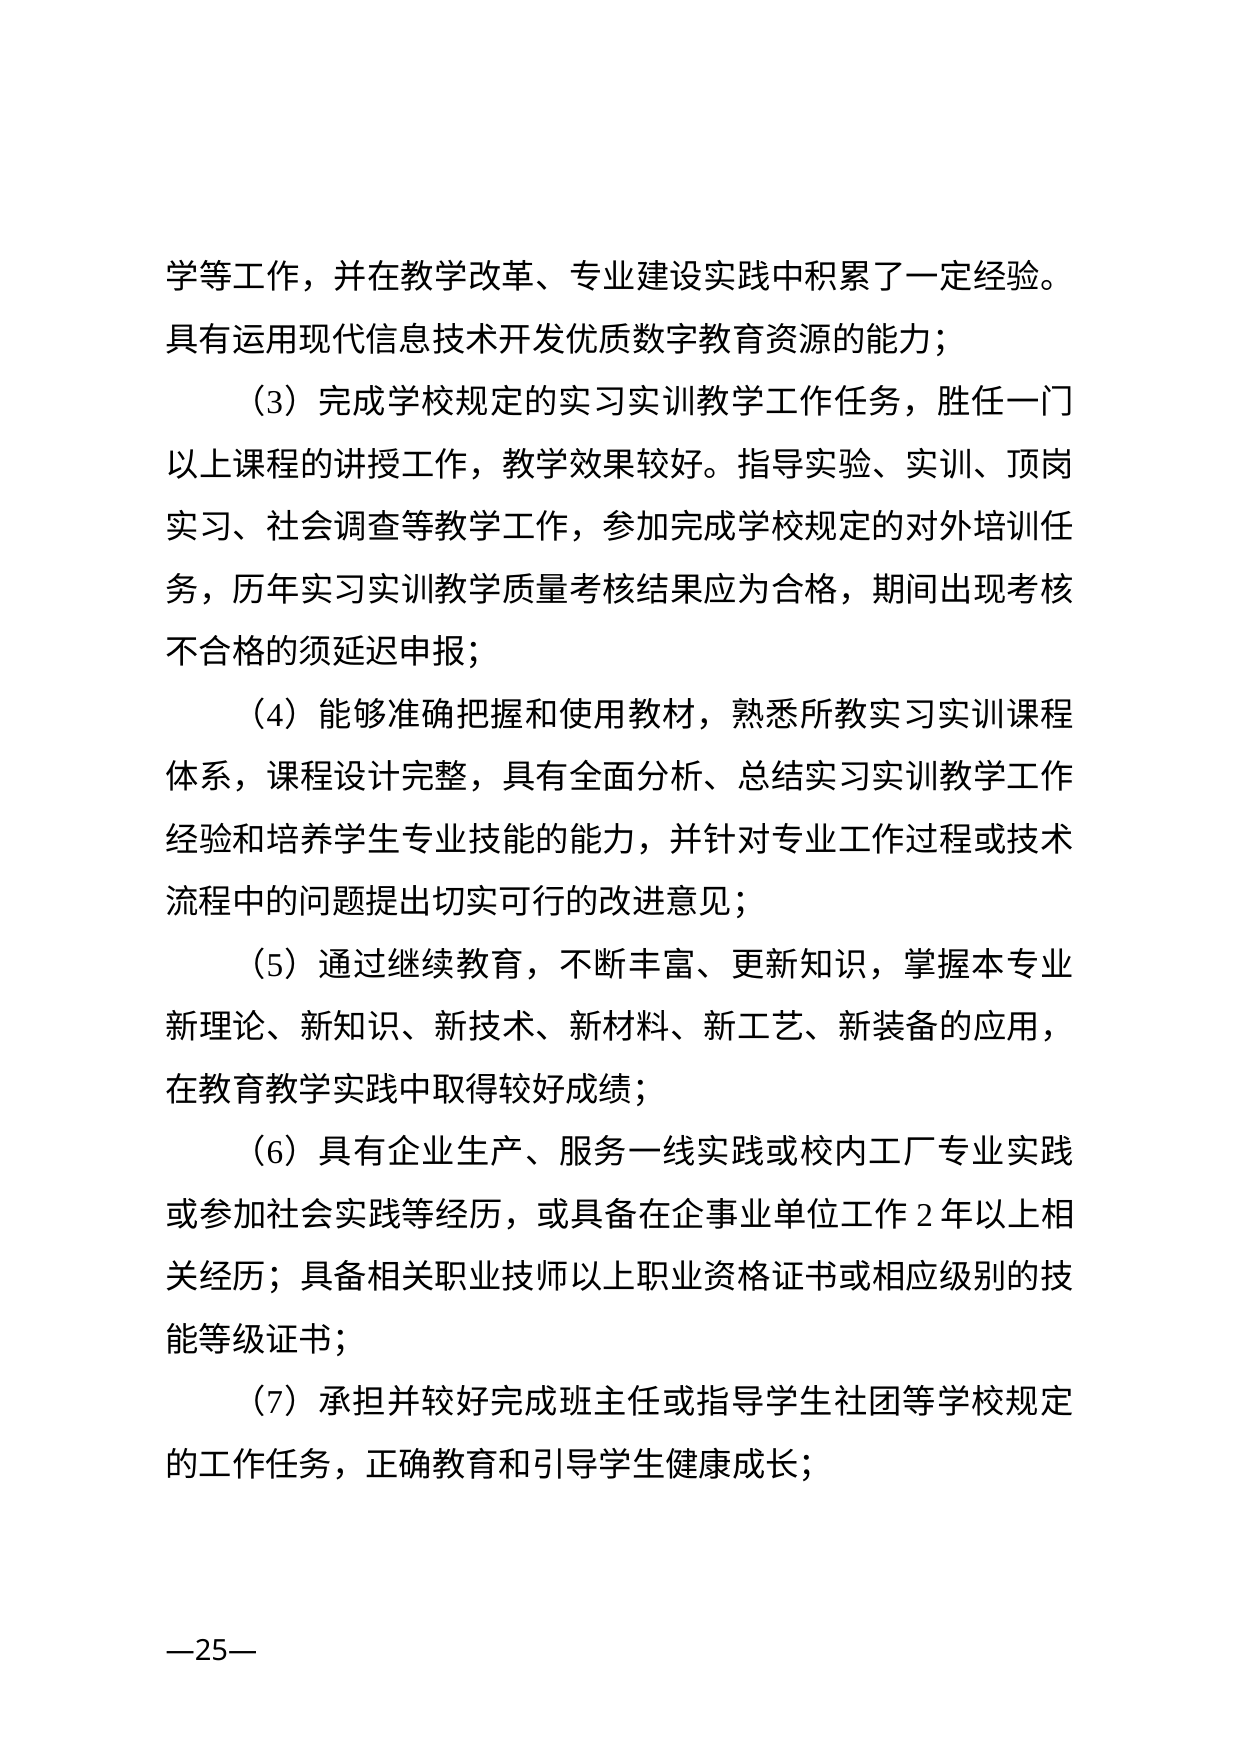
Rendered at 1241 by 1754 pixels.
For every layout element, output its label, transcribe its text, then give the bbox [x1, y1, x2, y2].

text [165, 239, 1075, 364]
text （7）承担并较好完成班主任或指导学生社团等学校规定的工作任务，正确教育和引导学生健康成长； [165, 1364, 1075, 1489]
text （5）通过继续教育，不断丰富、更新知识，掌握本专业新理论、新知识、新技术、新材料、新工艺、新装备的应用，在教育教学实践中取得较好成绩； [165, 926, 1075, 1114]
text （3）完成学校规定的实习实训教学工作任务，胜任一门以上课程的讲授工作，教学效果较好。指导实验、实训、顶岗实习、社会调查等教学工作，参加完成学校规定的对外培训任务，历年实习实训教学质量考核结果应为合格，期间出现考核不合格的须延迟申报； [165, 364, 1075, 676]
text （4）能够准确把握和使用教材，熟悉所教实习实训课程体系，课程设计完整，具有全面分析、总结实习实训教学工作经验和培养学生专业技能的能力，并针对专业工作过程或技术流程中的问题提出切实可行的改进意见； [165, 676, 1075, 926]
text （6）具有企业生产、服务一线实践或校内工厂专业实践或参加社会实践等经历，或具备在企事业单位工作2年以上相关经历；具备相关职业技师以上职业资格证书或相应级别的技能等级证书； [165, 1114, 1075, 1364]
